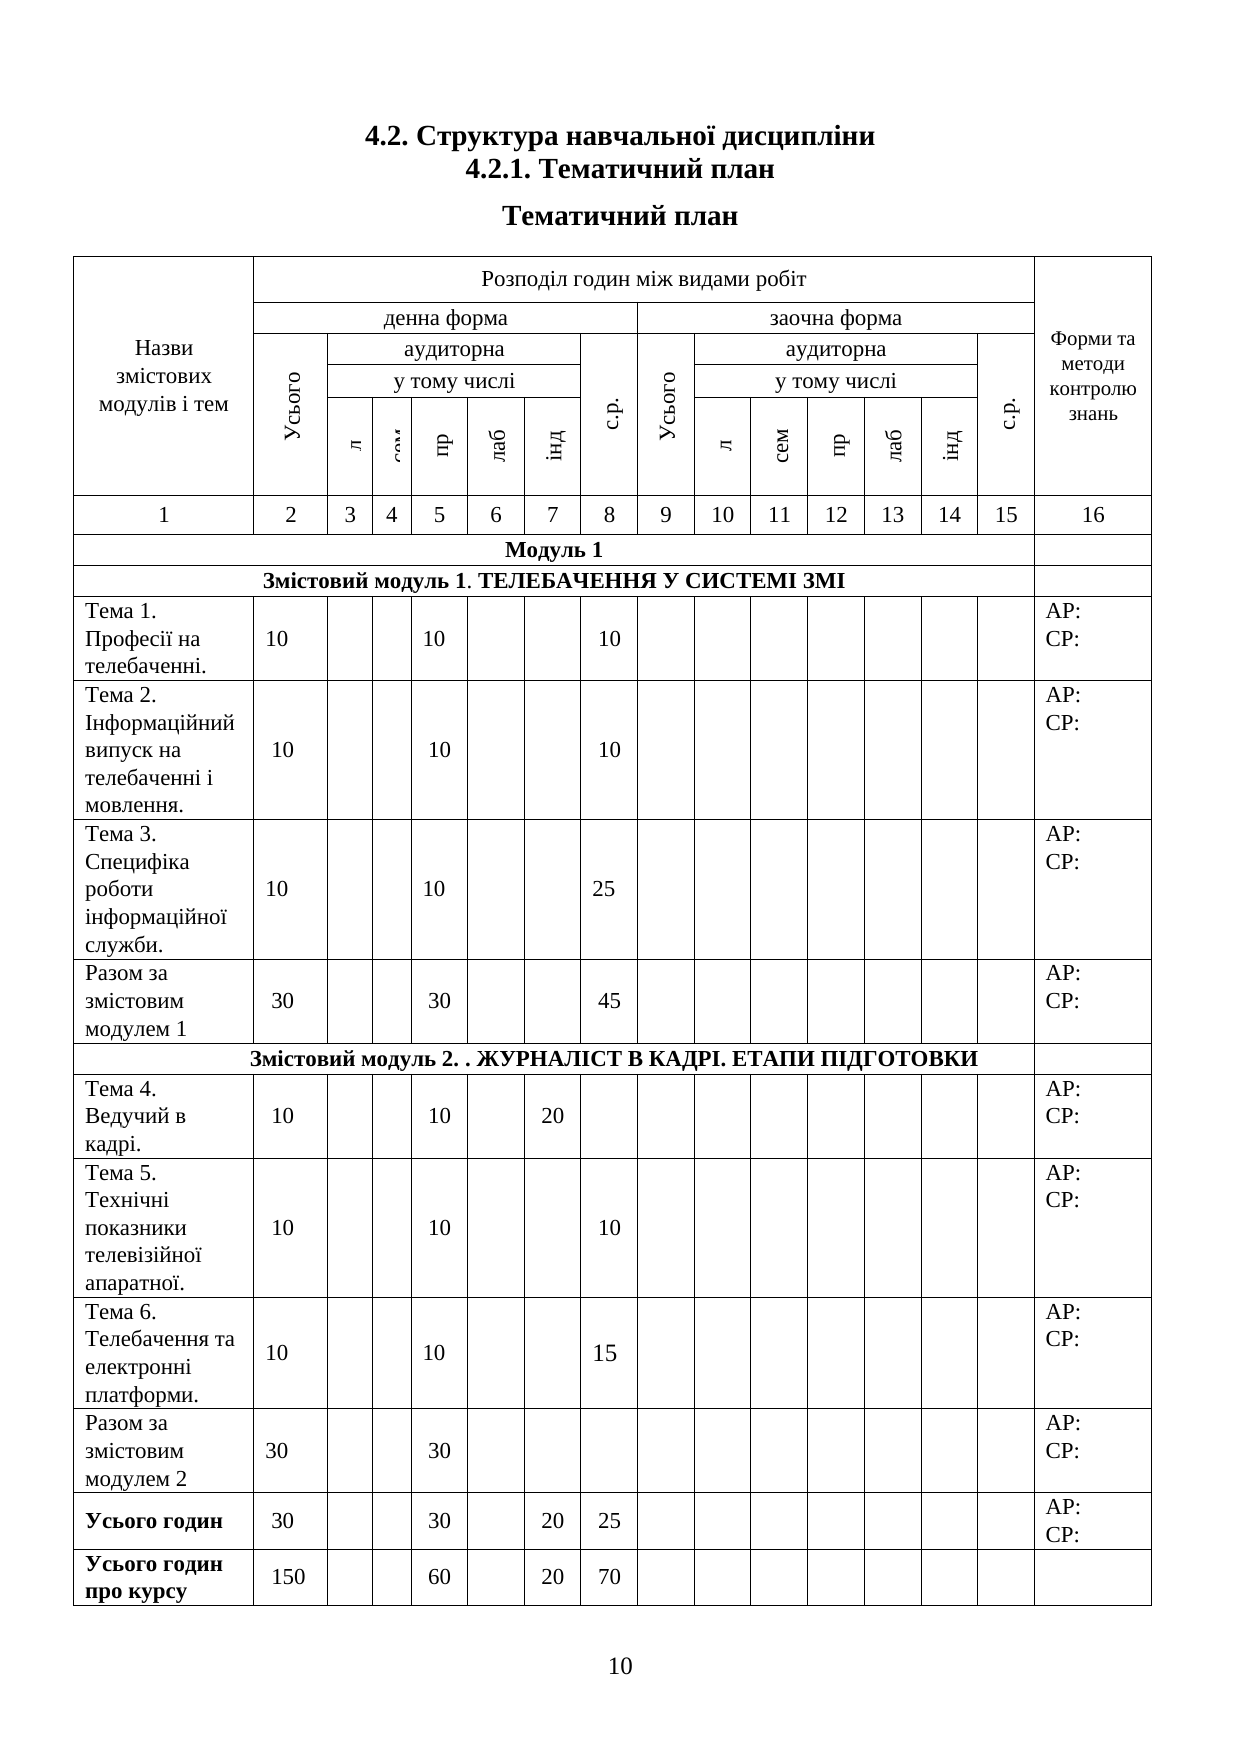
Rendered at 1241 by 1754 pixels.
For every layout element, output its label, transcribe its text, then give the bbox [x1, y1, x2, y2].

table_cell [1035, 535, 1151, 565]
table_cell [808, 960, 864, 1042]
table_cell 10 [254, 820, 327, 958]
table_cell інд [922, 398, 977, 494]
table_cell [978, 960, 1034, 1042]
table_cell [751, 1493, 807, 1549]
table_cell [328, 1298, 372, 1408]
table_cell 4 [373, 496, 411, 534]
table_cell [922, 1409, 977, 1492]
table_cell 10 [254, 1159, 327, 1297]
table_cell Тема 6. Телебачення та електронні платформи. [74, 1298, 253, 1408]
table_cell [373, 1550, 411, 1605]
table_cell 10 [254, 1298, 327, 1408]
table_cell 10 [254, 681, 327, 819]
table_cell [373, 960, 411, 1042]
table_cell [581, 1409, 637, 1492]
table_cell [525, 1409, 580, 1492]
table_cell АР: СР: [1035, 1493, 1151, 1549]
table_cell 2 [254, 496, 327, 534]
table_cell [373, 1298, 411, 1408]
table_cell [328, 1075, 372, 1158]
table_cell [328, 597, 372, 680]
table_cell 10 [412, 1075, 467, 1158]
table_cell заочна форма [638, 303, 1034, 333]
table_cell [922, 1075, 977, 1158]
table_cell [328, 1550, 372, 1605]
table_cell 45 [581, 960, 637, 1042]
table_cell АР: СР: [1035, 681, 1151, 819]
table_cell пр [412, 398, 467, 494]
table_cell [525, 1159, 580, 1297]
table_cell [978, 597, 1034, 680]
table_cell [865, 960, 921, 1042]
table_cell [328, 1409, 372, 1492]
table_cell інд [525, 398, 580, 494]
table_cell 10 [412, 681, 467, 819]
table_cell [922, 1159, 977, 1297]
table_cell [468, 1159, 524, 1297]
table_cell 10 [581, 681, 637, 819]
table_cell [865, 597, 921, 680]
table_cell [978, 820, 1034, 958]
table_cell [638, 960, 694, 1042]
table_cell сем [373, 398, 411, 494]
table_cell 10 [412, 820, 467, 958]
table_cell АР: СР: [1035, 1298, 1151, 1408]
table_cell Усього [638, 334, 694, 494]
table_cell Усього годин про курсу [74, 1550, 253, 1605]
table_cell 10 [254, 597, 327, 680]
table_cell [865, 1493, 921, 1549]
table_cell [373, 1075, 411, 1158]
table_cell [922, 1298, 977, 1408]
table_cell [373, 597, 411, 680]
table_cell 15 [978, 496, 1034, 534]
table_cell [525, 597, 580, 680]
table_cell [751, 1298, 807, 1408]
table_cell [751, 1159, 807, 1297]
table_cell 150 [254, 1550, 327, 1605]
table_cell сем [751, 398, 807, 494]
table_cell [468, 1298, 524, 1408]
table_cell АР: СР: [1035, 960, 1151, 1042]
table_cell 15 [581, 1298, 637, 1408]
table_cell 60 [412, 1550, 467, 1605]
table_cell Змістовий модуль 2. . ЖУРНАЛІСТ В КАДРІ. ЕТАПИ ПІДГОТОВКИ [74, 1044, 1034, 1074]
table_cell [922, 820, 977, 958]
table_cell аудиторна [328, 334, 580, 364]
table_cell [581, 1075, 637, 1158]
table_cell 30 [254, 1493, 327, 1549]
table_cell [751, 597, 807, 680]
table_cell 10 [581, 597, 637, 680]
table_cell аудиторна [695, 334, 977, 364]
table_cell [695, 1493, 750, 1549]
table_cell л [328, 398, 372, 494]
table_cell [695, 820, 750, 958]
table_cell 14 [922, 496, 977, 534]
text 4.2.1. Тематичний план [118, 152, 1122, 185]
table_cell [1035, 1044, 1151, 1074]
table_cell 5 [412, 496, 467, 534]
table_cell [808, 1298, 864, 1408]
table_cell 12 [808, 496, 864, 534]
table_cell 10 [581, 1159, 637, 1297]
table_cell [751, 681, 807, 819]
table_cell 30 [254, 1409, 327, 1492]
table_cell [978, 1550, 1034, 1605]
table_cell 10 [695, 496, 750, 534]
table_cell АР: СР: [1035, 597, 1151, 680]
table_cell 10 [412, 1159, 467, 1297]
table_cell [865, 820, 921, 958]
table_cell Тема 3. Специфіка роботи інформаційної служби. [74, 820, 253, 958]
table_cell [638, 1409, 694, 1492]
table_cell [751, 1550, 807, 1605]
table_cell [978, 1159, 1034, 1297]
table_cell [468, 681, 524, 819]
table_cell [695, 597, 750, 680]
table_cell [468, 597, 524, 680]
table_cell Тема 5. Технічні показники телевізійної апаратної. [74, 1159, 253, 1297]
table_cell [328, 681, 372, 819]
table_cell [1035, 1550, 1151, 1605]
table_cell Разом за змістовим модулем 1 [74, 960, 253, 1042]
table_cell у тому числі [328, 365, 580, 397]
table_cell [695, 1409, 750, 1492]
table_header Розподіл годин між видами робіт [254, 257, 1034, 302]
table_cell [808, 1159, 864, 1297]
table_cell [865, 681, 921, 819]
table_cell с.р. [581, 334, 637, 494]
table_cell [922, 1550, 977, 1605]
table_cell [638, 1493, 694, 1549]
table_cell [808, 681, 864, 819]
table_cell Усього годин [74, 1493, 253, 1549]
table_cell 30 [254, 960, 327, 1042]
table_cell с.р. [978, 334, 1034, 494]
table_cell 1 [74, 496, 253, 534]
table_cell [638, 1159, 694, 1297]
table_cell [978, 1409, 1034, 1492]
table_cell пр [808, 398, 864, 494]
table_cell Тема 2. Інформаційний випуск на телебаченні і мовлення. [74, 681, 253, 819]
table_header Назви змістових модулів і тем [74, 257, 253, 494]
table_cell [751, 960, 807, 1042]
table_cell [751, 1075, 807, 1158]
table_cell [978, 1493, 1034, 1549]
table_cell [638, 681, 694, 819]
table_cell [978, 1075, 1034, 1158]
table_cell 25 [581, 1493, 637, 1549]
table_cell [468, 1075, 524, 1158]
table_cell [468, 1550, 524, 1605]
table_cell [328, 1159, 372, 1297]
table_cell АР: СР: [1035, 1075, 1151, 1158]
table_cell АР: СР: [1035, 1159, 1151, 1297]
table_cell 10 [412, 1298, 467, 1408]
table_cell [373, 681, 411, 819]
table_cell [808, 1075, 864, 1158]
table_cell 7 [525, 496, 580, 534]
table_cell [695, 1075, 750, 1158]
table_cell 30 [412, 960, 467, 1042]
table_cell Модуль 1 [74, 535, 1034, 565]
table_cell [468, 960, 524, 1042]
table_cell 70 [581, 1550, 637, 1605]
table_cell [328, 960, 372, 1042]
table_cell [808, 820, 864, 958]
table_cell Разом за змістовим модулем 2 [74, 1409, 253, 1492]
table_cell 11 [751, 496, 807, 534]
table_cell 10 [254, 1075, 327, 1158]
table_cell [638, 597, 694, 680]
table_cell [808, 1409, 864, 1492]
table_cell [695, 681, 750, 819]
table_cell 25 [581, 820, 637, 958]
table_cell [328, 1493, 372, 1549]
table_cell [865, 1075, 921, 1158]
table_cell [978, 681, 1034, 819]
table_cell [808, 597, 864, 680]
table_cell [525, 820, 580, 958]
table_cell [468, 820, 524, 958]
table_cell [695, 1159, 750, 1297]
table_cell [922, 1493, 977, 1549]
table_cell [922, 681, 977, 819]
table_cell [373, 1159, 411, 1297]
table_cell [525, 960, 580, 1042]
table_cell 6 [468, 496, 524, 534]
table_cell лаб [468, 398, 524, 494]
table_cell 30 [412, 1493, 467, 1549]
table_cell Тема 1. Професії на телебаченні. [74, 597, 253, 680]
table_cell 9 [638, 496, 694, 534]
table_cell [978, 1298, 1034, 1408]
table_cell [751, 820, 807, 958]
table_cell [808, 1493, 864, 1549]
table_cell [922, 597, 977, 680]
table_cell Тема 4. Ведучий в кадрі. [74, 1075, 253, 1158]
table_cell денна форма [254, 303, 637, 333]
table_cell [695, 1550, 750, 1605]
table_cell [468, 1493, 524, 1549]
table_cell [373, 1493, 411, 1549]
table_cell [808, 1550, 864, 1605]
text 4.2. Структура навчальної дисципліни [118, 118, 1122, 152]
table_cell [695, 1298, 750, 1408]
table_cell 20 [525, 1075, 580, 1158]
table_cell АР: СР: [1035, 1409, 1151, 1492]
table_cell 20 [525, 1493, 580, 1549]
table_cell у тому числі [695, 365, 977, 397]
table_cell [525, 1298, 580, 1408]
table_cell [638, 1075, 694, 1158]
table_cell [1035, 566, 1151, 596]
table_cell 13 [865, 496, 921, 534]
table_cell л [695, 398, 750, 494]
table_cell Усього [254, 334, 327, 494]
table_cell 16 [1035, 496, 1151, 534]
table_cell 8 [581, 496, 637, 534]
table_cell [638, 1298, 694, 1408]
table_header Форми та методи контролю знань [1035, 257, 1151, 494]
table_cell [468, 1409, 524, 1492]
table_cell [638, 1550, 694, 1605]
table_cell лаб [865, 398, 921, 494]
table_cell [922, 960, 977, 1042]
table_cell [751, 1409, 807, 1492]
table_cell [328, 820, 372, 958]
table_cell 10 [412, 597, 467, 680]
table_cell [865, 1550, 921, 1605]
text Тематичний план [118, 198, 1122, 231]
table_cell [865, 1298, 921, 1408]
table_cell [373, 1409, 411, 1492]
table_cell [373, 820, 411, 958]
table_cell 3 [328, 496, 372, 534]
table_cell Змістовий модуль 1. ТЕЛЕБАЧЕННЯ У СИСТЕМІ ЗМІ [74, 566, 1034, 596]
table_cell [525, 681, 580, 819]
table_cell [865, 1409, 921, 1492]
table_cell [695, 960, 750, 1042]
table_cell 30 [412, 1409, 467, 1492]
table_cell АР: СР: [1035, 820, 1151, 958]
table_cell [638, 820, 694, 958]
table_cell [865, 1159, 921, 1297]
table_cell 20 [525, 1550, 580, 1605]
